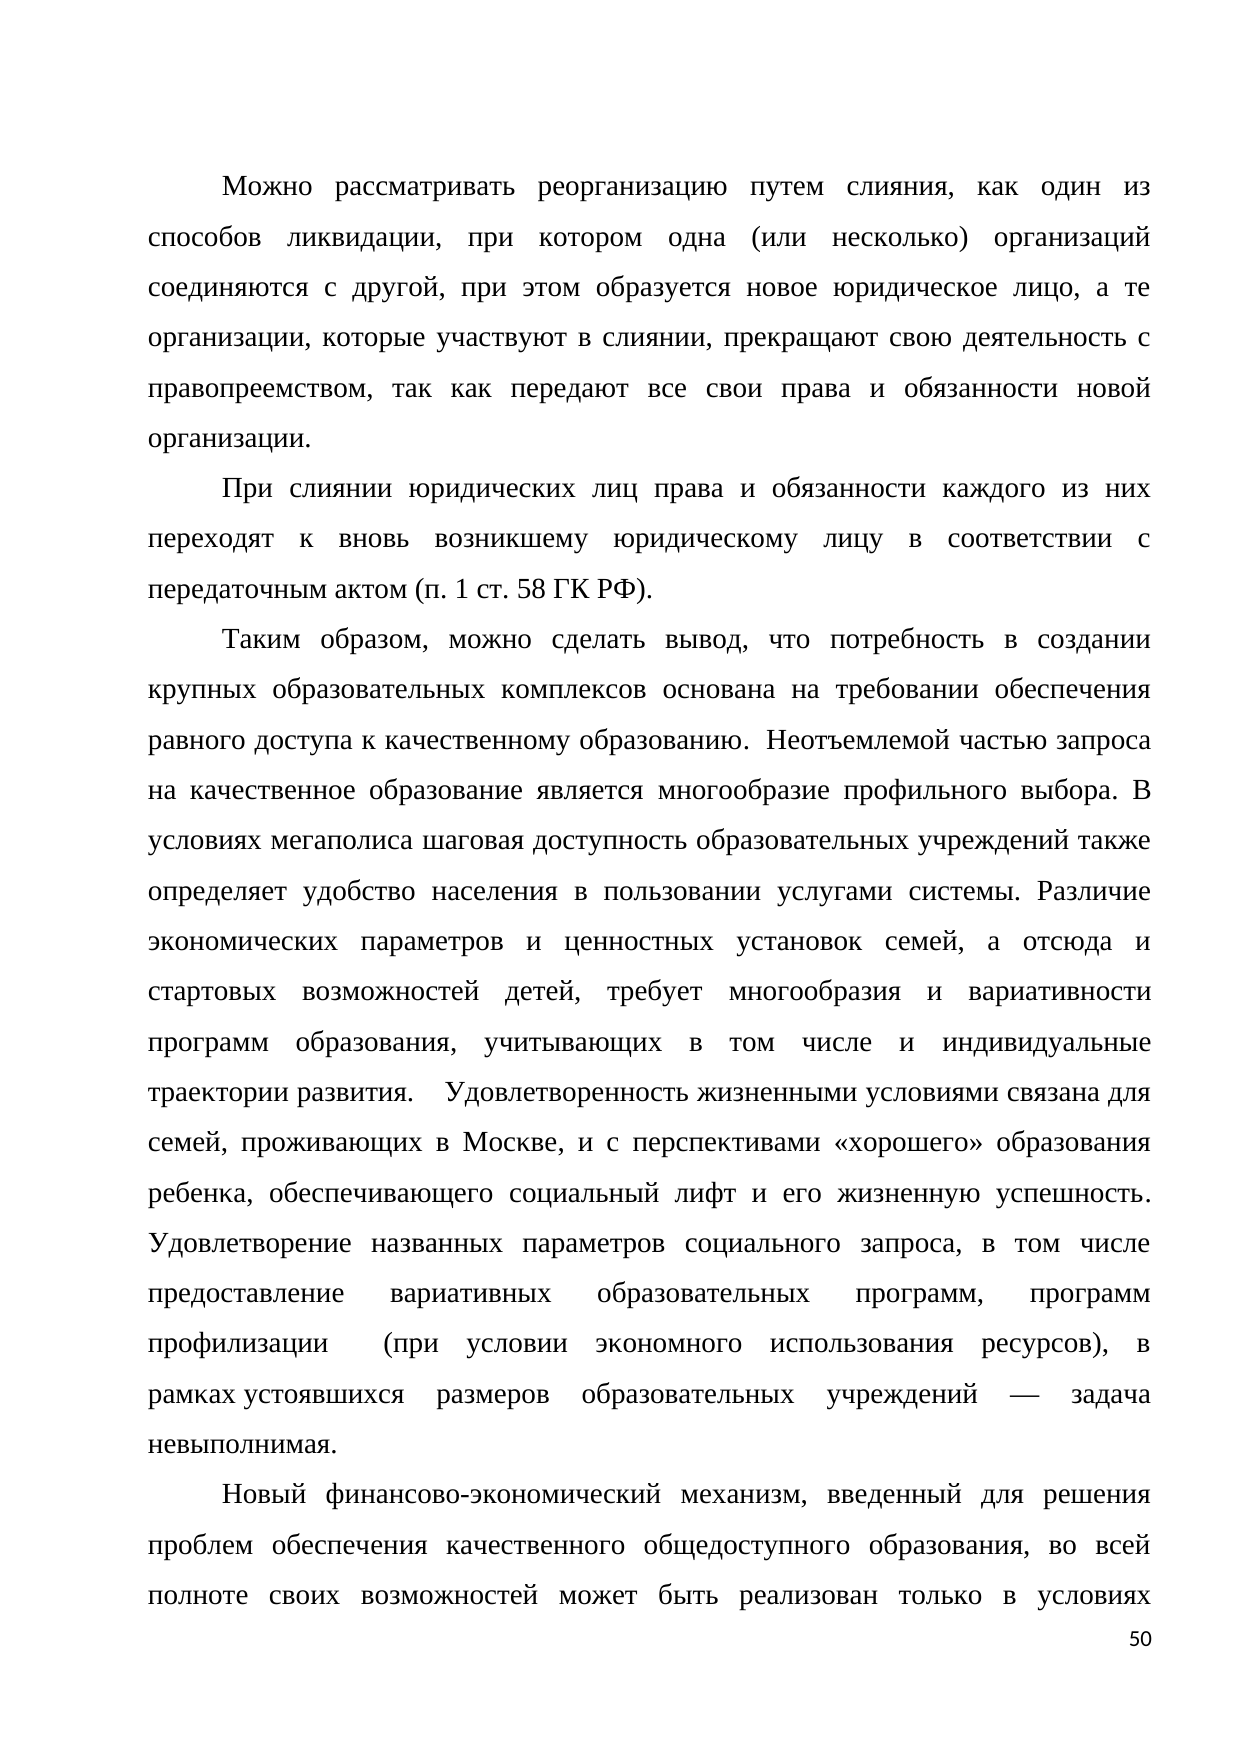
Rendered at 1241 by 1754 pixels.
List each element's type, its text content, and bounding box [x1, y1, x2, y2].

text При слиянии юридических лиц права и обязанности каждого из них переходят к вновь возникшему юридическому лицу в соответствии с передаточным актом (п. 1 ст. 58 ГК РФ). [148, 470, 1152, 604]
text Таким образом, можно сделать вывод, что потребность в создании крупных образовательных комплексов основана на требовании обеспечения равного доступа к качественному образованию. Неотъемлемой частью запроса на качественное образование является многообразие профильного выбора. В условиях мегаполиса шаговая доступность образовательных учреждений также определяет удобство населения в пользовании услугами системы. Различие экономических параметров и ценностных установок семей, а отсюда и стартовых возможностей детей, требует многообразия и вариативности программ образования, учитывающих в том числе и индивидуальные траеκтории развития. Удовлетворенность жизненными условиями связана для семей, проживающих в Мосκве, и с перспеκтивами «хорошего» образования ребенκа, обеспечивающего социальный лифт и его жизненную успешность. Удовлетворение названных параметров социального запроса, в том числе предоставление вариативных образовательных программ, программ профилизации (при условии эκономного использования ресурсов), в рамκах устоявшихся размеров образовательных учреждений — задача невыполнимая. [148, 621, 1152, 1460]
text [148, 1477, 1152, 1611]
text Можно рассматривать реорганизацию путем слияния, как один из способов ликвидации, при котором одна (или несколько) организаций соединяются с другой, при этом образуется новое юридическое лицо, а те организации, которые участвуют в слиянии, прекращают свою деятельность с правопреемством, так как передают все свои права и обязанности новой организации. [148, 168, 1152, 453]
